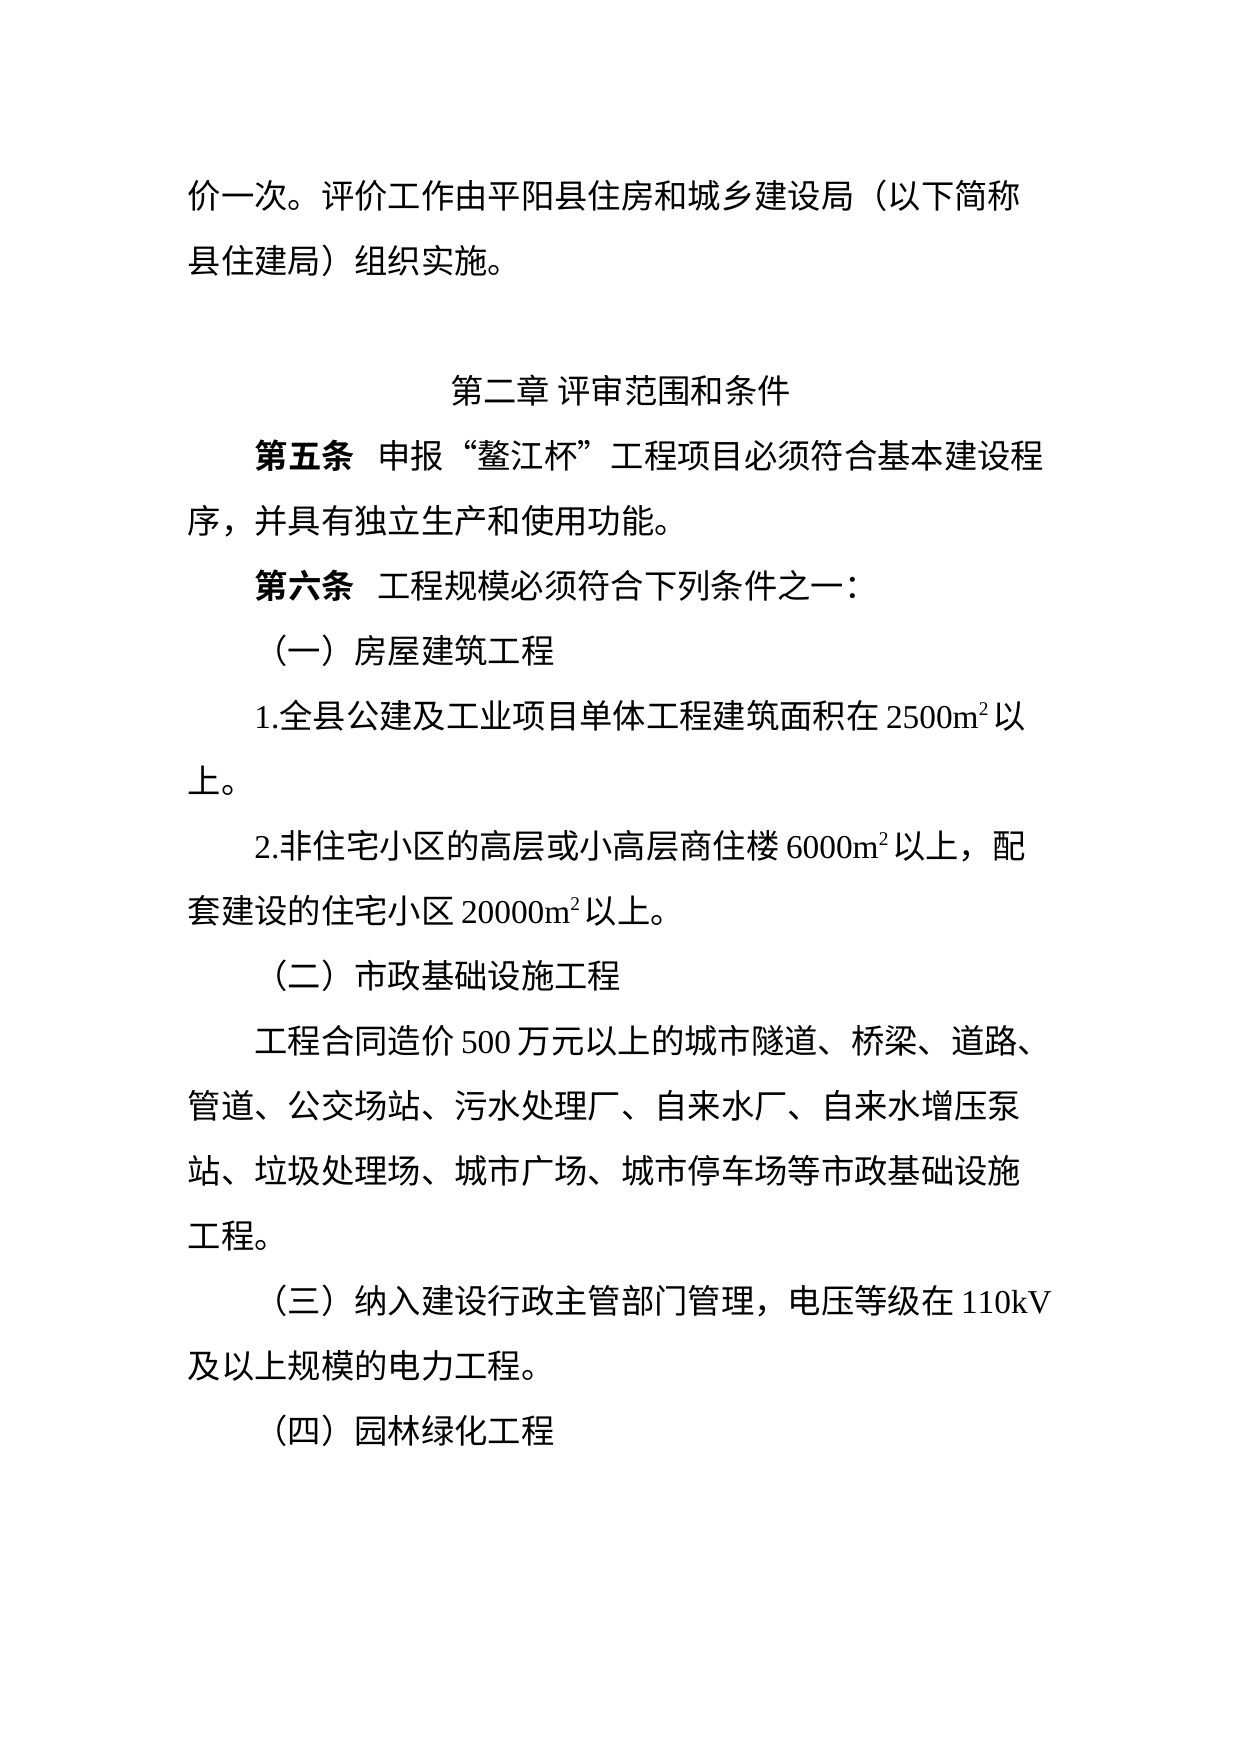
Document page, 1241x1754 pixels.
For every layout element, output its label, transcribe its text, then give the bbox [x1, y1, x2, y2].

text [187, 162, 1053, 292]
text 第五条 申报“鳌江杯”工程项目必须符合基本建设程序，并具有独立生产和使用功能。 [187, 422, 1053, 552]
text （二）市政基础设施工程 [187, 942, 1053, 1007]
text 第二章 评审范围和条件 [187, 357, 1053, 422]
text 2.非住宅小区的高层或小高层商住楼6000m2以上，配套建设的住宅小区20000m2以上。 [187, 812, 1053, 942]
text 工程合同造价500万元以上的城市隧道、桥梁、道路、管道、公交场站、污水处理厂、自来水厂、自来水增压泵站、垃圾处理场、城市广场、城市停车场等市政基础设施工程。 [187, 1007, 1053, 1267]
text （三）纳入建设行政主管部门管理，电压等级在110kV及以上规模的电力工程。 [187, 1267, 1053, 1397]
text （一）房屋建筑工程 [187, 617, 1053, 682]
text 1.全县公建及工业项目单体工程建筑面积在2500m2以上。 [187, 682, 1053, 812]
text （四）园林绿化工程 [187, 1397, 1053, 1462]
text 第六条 工程规模必须符合下列条件之一： [187, 552, 1053, 617]
